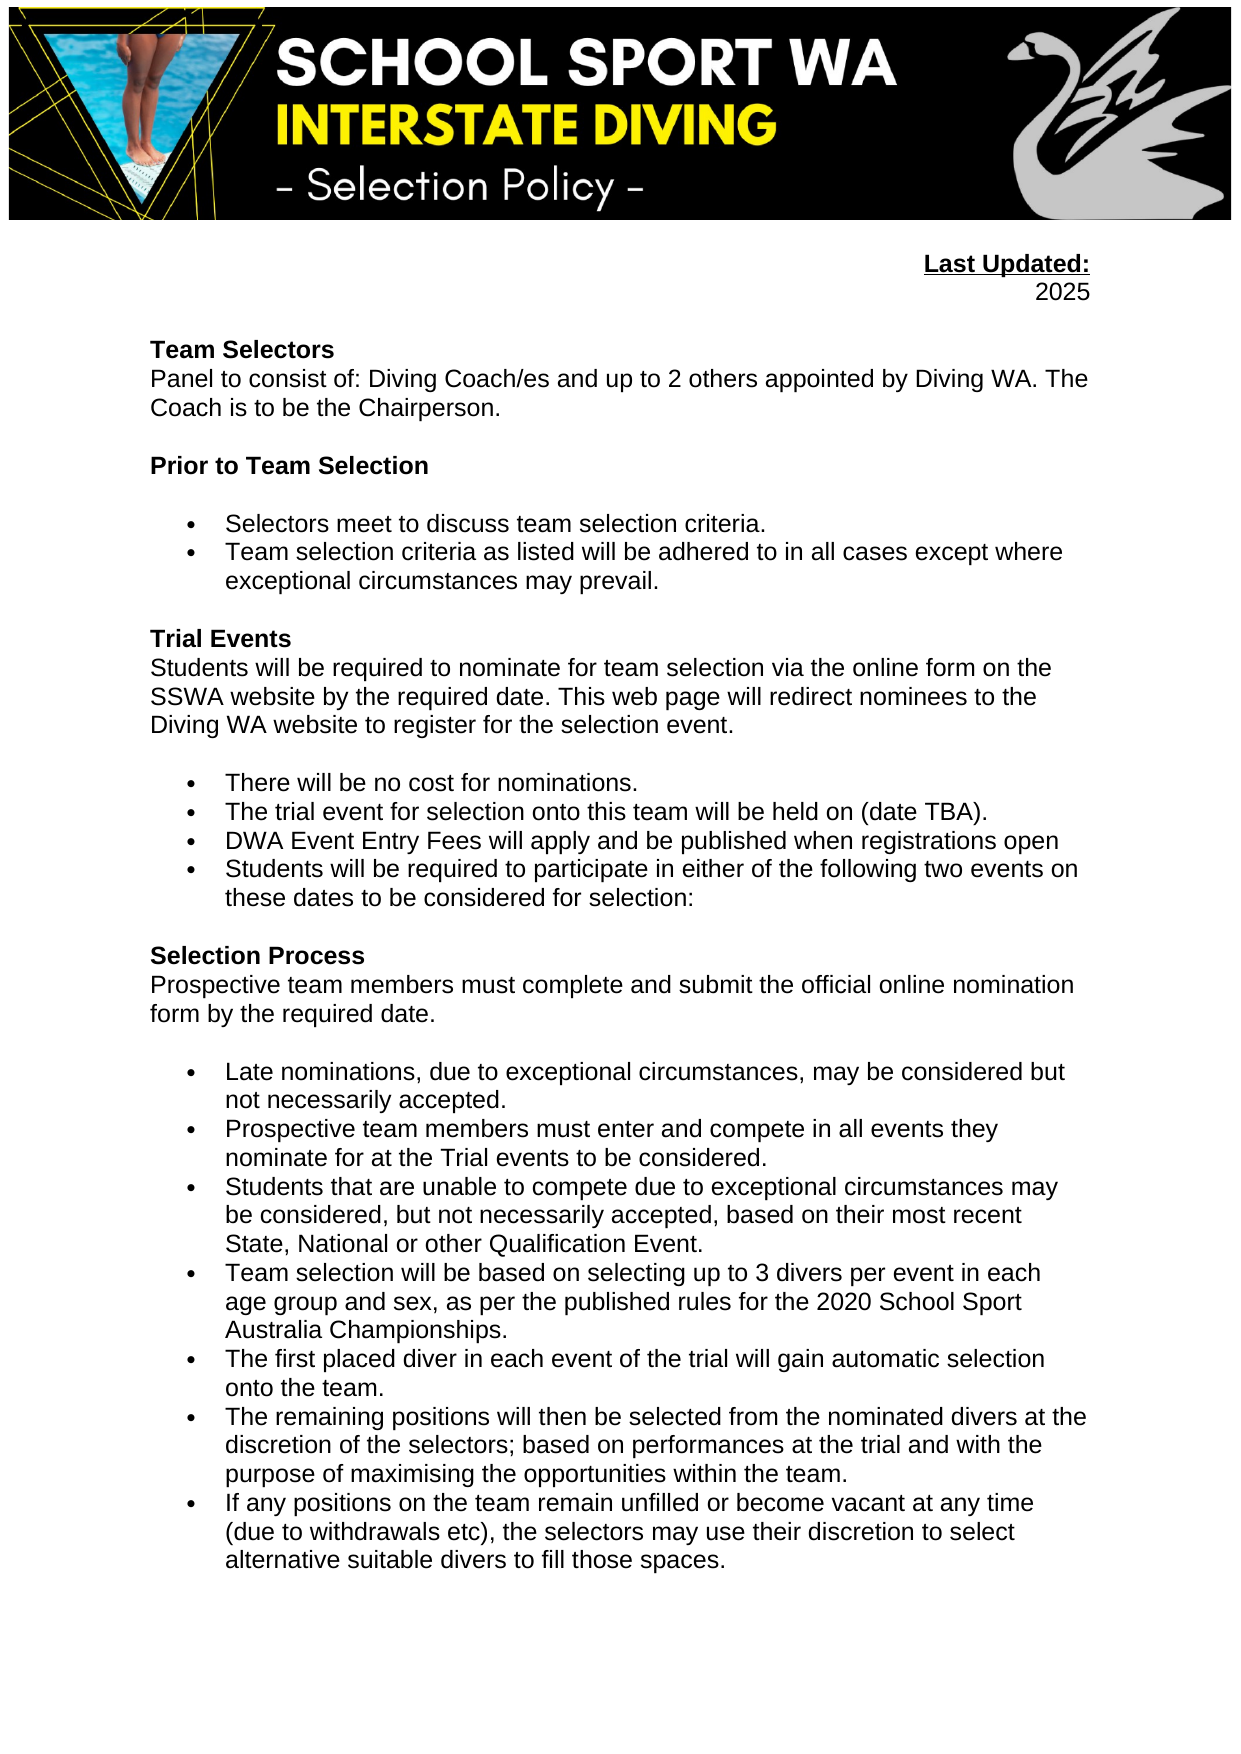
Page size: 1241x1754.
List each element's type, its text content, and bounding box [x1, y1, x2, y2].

list There will be no cost for nominations. [187, 768, 1090, 797]
list Students that are unable to compete due to exceptional circumstances may be considered, but not necessarily accepted, based on their most recent State, National or other Qualification Event. [187, 1171, 1090, 1258]
list Late nominations, due to exceptional circumstances, may be considered but not necessarily accepted. [187, 1056, 1090, 1114]
list The remaining positions will then be selected from the nominated divers at the discretion of the selectors; based on performances at the trial and with the purpose of maximising the opportunities within the team. [187, 1401, 1090, 1488]
list Team selection will be based on selecting up to 3 divers per event in each age group and sex, as per the published rules for the 2020 School Sport Australia Championships. [187, 1258, 1090, 1344]
text Trial Events Students will be required to nominate for team selection via the online form on the SSWA website by the required date. This web page will redirect nominees to the Diving WA website to register for the selection event. [150, 624, 1090, 739]
list DWA Event Entry Fees will apply and be published when registrations open [187, 826, 1090, 854]
text Prior to Team Selection [150, 451, 1090, 479]
list Prospective team members must enter and compete in all events they nominate for at the Trial events to be considered. [187, 1114, 1090, 1171]
text Selection Process Prospective team members must complete and submit the official online nomination form by the required date. [150, 941, 1090, 1027]
text Last Updated: 2025 [150, 220, 1090, 306]
text Team Selectors Panel to consist of: Diving Coach/es and up to 2 others appointed by Diving WA. The Coach is to be the Chairperson. [150, 335, 1090, 421]
list If any positions on the team remain unfilled or become vacant at any time (due to withdrawals etc), the selectors may use their discretion to select alternative suitable divers to fill those spaces. [187, 1488, 1090, 1574]
picture [8, 7, 1232, 220]
list The first placed diver in each event of the trial will gain automatic selection onto the team. [187, 1344, 1090, 1401]
list Students will be required to participate in either of the following two events on these dates to be considered for selection: [187, 854, 1090, 912]
list The trial event for selection onto this team will be held on (date TBA). [187, 797, 1090, 826]
list Team selection criteria as listed will be adhered to in all cases except where exceptional circumstances may prevail. [187, 537, 1090, 595]
list Selectors meet to discuss team selection criteria. [187, 508, 1090, 537]
